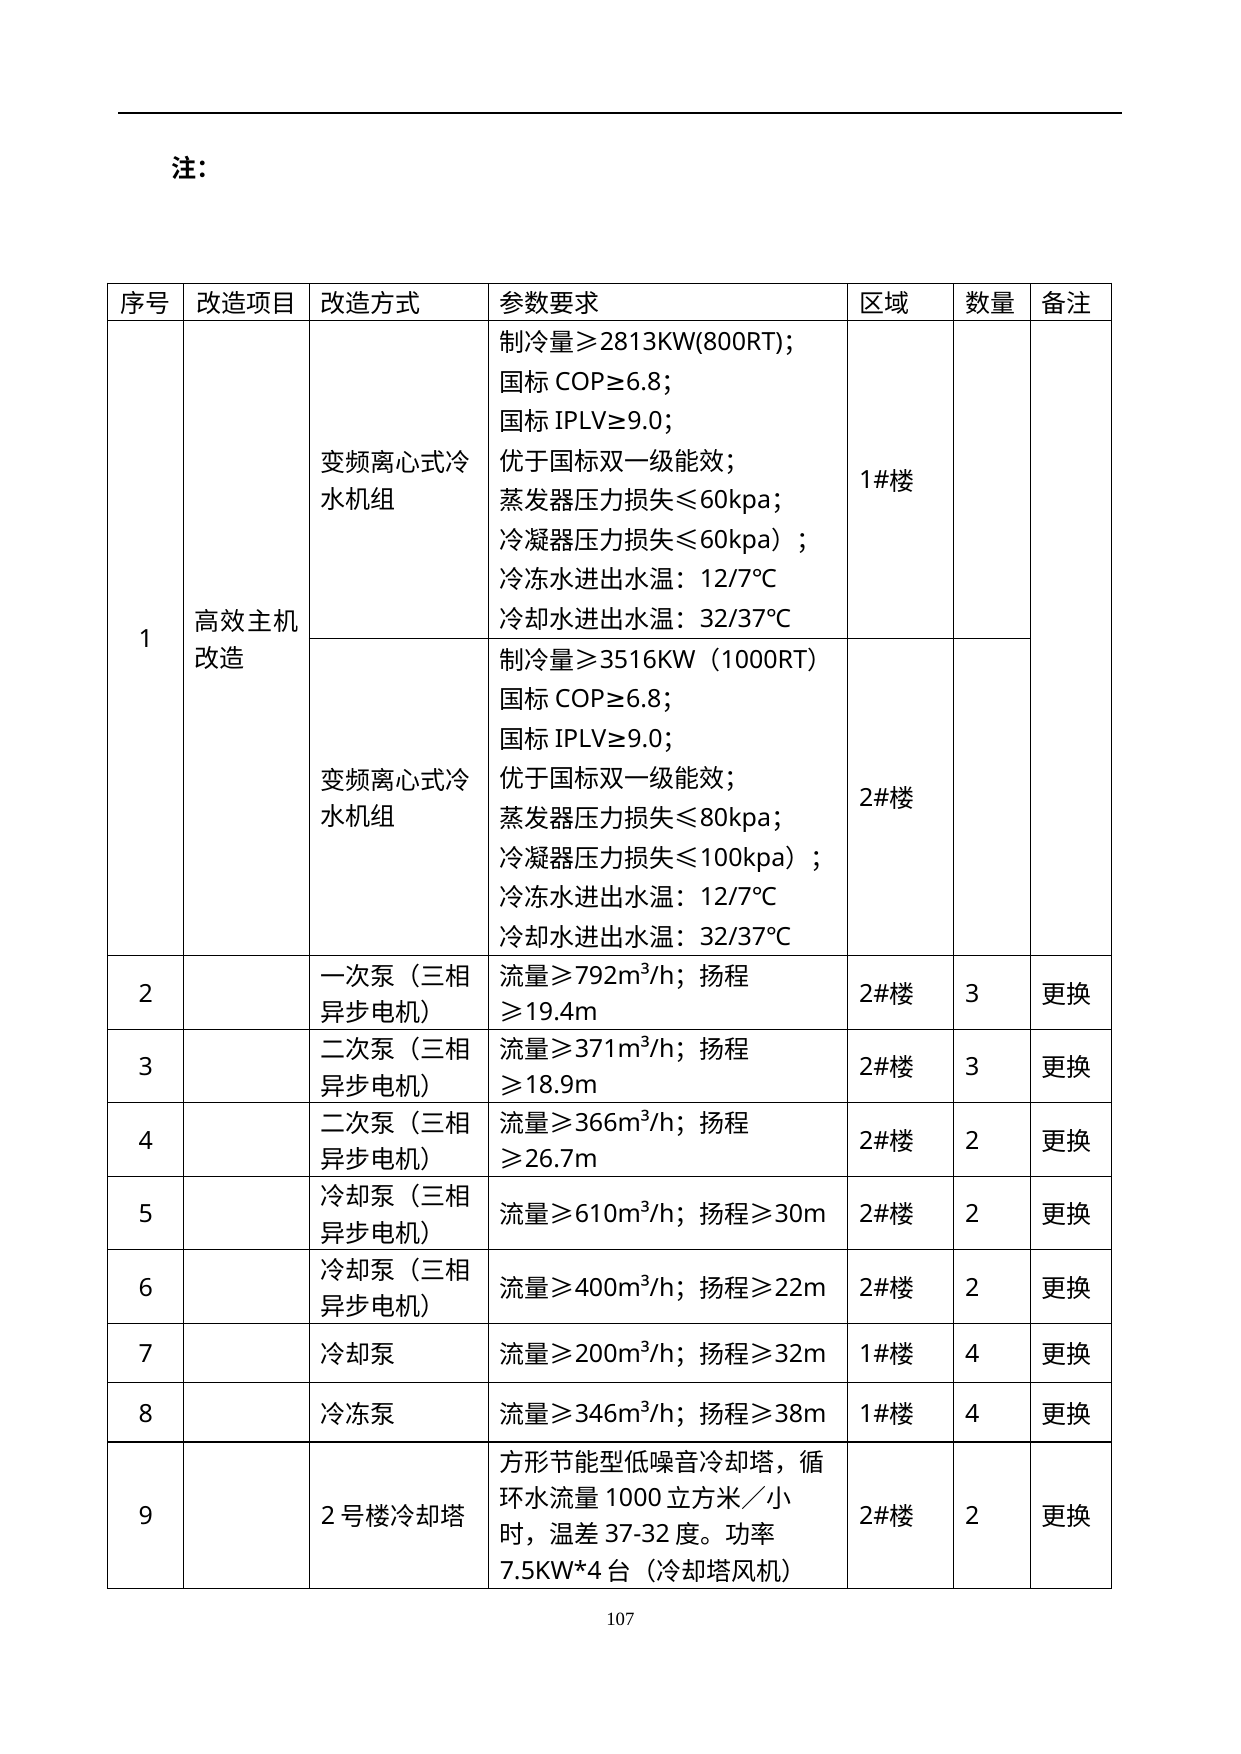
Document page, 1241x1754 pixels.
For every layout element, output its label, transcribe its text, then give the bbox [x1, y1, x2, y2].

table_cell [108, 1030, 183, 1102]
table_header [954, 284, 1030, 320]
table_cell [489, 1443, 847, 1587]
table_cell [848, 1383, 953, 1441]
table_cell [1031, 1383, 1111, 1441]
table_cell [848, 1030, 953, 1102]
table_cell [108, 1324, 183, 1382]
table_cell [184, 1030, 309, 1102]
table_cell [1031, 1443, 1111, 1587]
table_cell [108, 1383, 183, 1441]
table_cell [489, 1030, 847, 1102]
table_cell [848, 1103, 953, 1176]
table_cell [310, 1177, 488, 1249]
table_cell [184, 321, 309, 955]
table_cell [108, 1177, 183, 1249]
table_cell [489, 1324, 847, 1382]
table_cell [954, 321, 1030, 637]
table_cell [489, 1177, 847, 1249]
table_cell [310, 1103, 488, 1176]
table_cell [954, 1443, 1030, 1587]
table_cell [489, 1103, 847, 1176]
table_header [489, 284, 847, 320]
text 注： [118, 133, 1122, 201]
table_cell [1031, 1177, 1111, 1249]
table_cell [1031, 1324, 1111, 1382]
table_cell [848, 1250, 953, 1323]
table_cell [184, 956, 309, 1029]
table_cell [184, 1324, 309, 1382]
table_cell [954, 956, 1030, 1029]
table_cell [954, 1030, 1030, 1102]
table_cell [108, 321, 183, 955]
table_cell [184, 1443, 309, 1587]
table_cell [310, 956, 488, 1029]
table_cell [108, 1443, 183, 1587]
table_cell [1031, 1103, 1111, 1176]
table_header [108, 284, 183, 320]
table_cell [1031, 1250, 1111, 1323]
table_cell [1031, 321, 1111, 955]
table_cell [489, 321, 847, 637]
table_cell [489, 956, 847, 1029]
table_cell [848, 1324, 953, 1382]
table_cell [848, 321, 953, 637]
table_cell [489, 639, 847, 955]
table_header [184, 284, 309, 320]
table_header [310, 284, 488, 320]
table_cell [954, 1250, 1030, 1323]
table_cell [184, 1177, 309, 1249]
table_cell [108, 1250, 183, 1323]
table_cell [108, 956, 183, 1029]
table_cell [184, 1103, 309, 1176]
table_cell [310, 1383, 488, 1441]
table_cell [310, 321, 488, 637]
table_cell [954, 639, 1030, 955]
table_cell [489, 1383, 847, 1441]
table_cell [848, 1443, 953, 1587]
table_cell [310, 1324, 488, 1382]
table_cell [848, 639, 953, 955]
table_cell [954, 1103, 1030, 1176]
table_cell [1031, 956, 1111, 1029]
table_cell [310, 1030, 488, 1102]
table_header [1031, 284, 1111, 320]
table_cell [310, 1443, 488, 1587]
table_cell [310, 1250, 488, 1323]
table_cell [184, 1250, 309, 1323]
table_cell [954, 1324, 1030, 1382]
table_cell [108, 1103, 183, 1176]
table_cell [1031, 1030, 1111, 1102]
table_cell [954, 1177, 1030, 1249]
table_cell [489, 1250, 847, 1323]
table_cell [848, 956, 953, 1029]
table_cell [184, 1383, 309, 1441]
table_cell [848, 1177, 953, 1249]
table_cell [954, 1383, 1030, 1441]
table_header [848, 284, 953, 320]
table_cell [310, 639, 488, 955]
